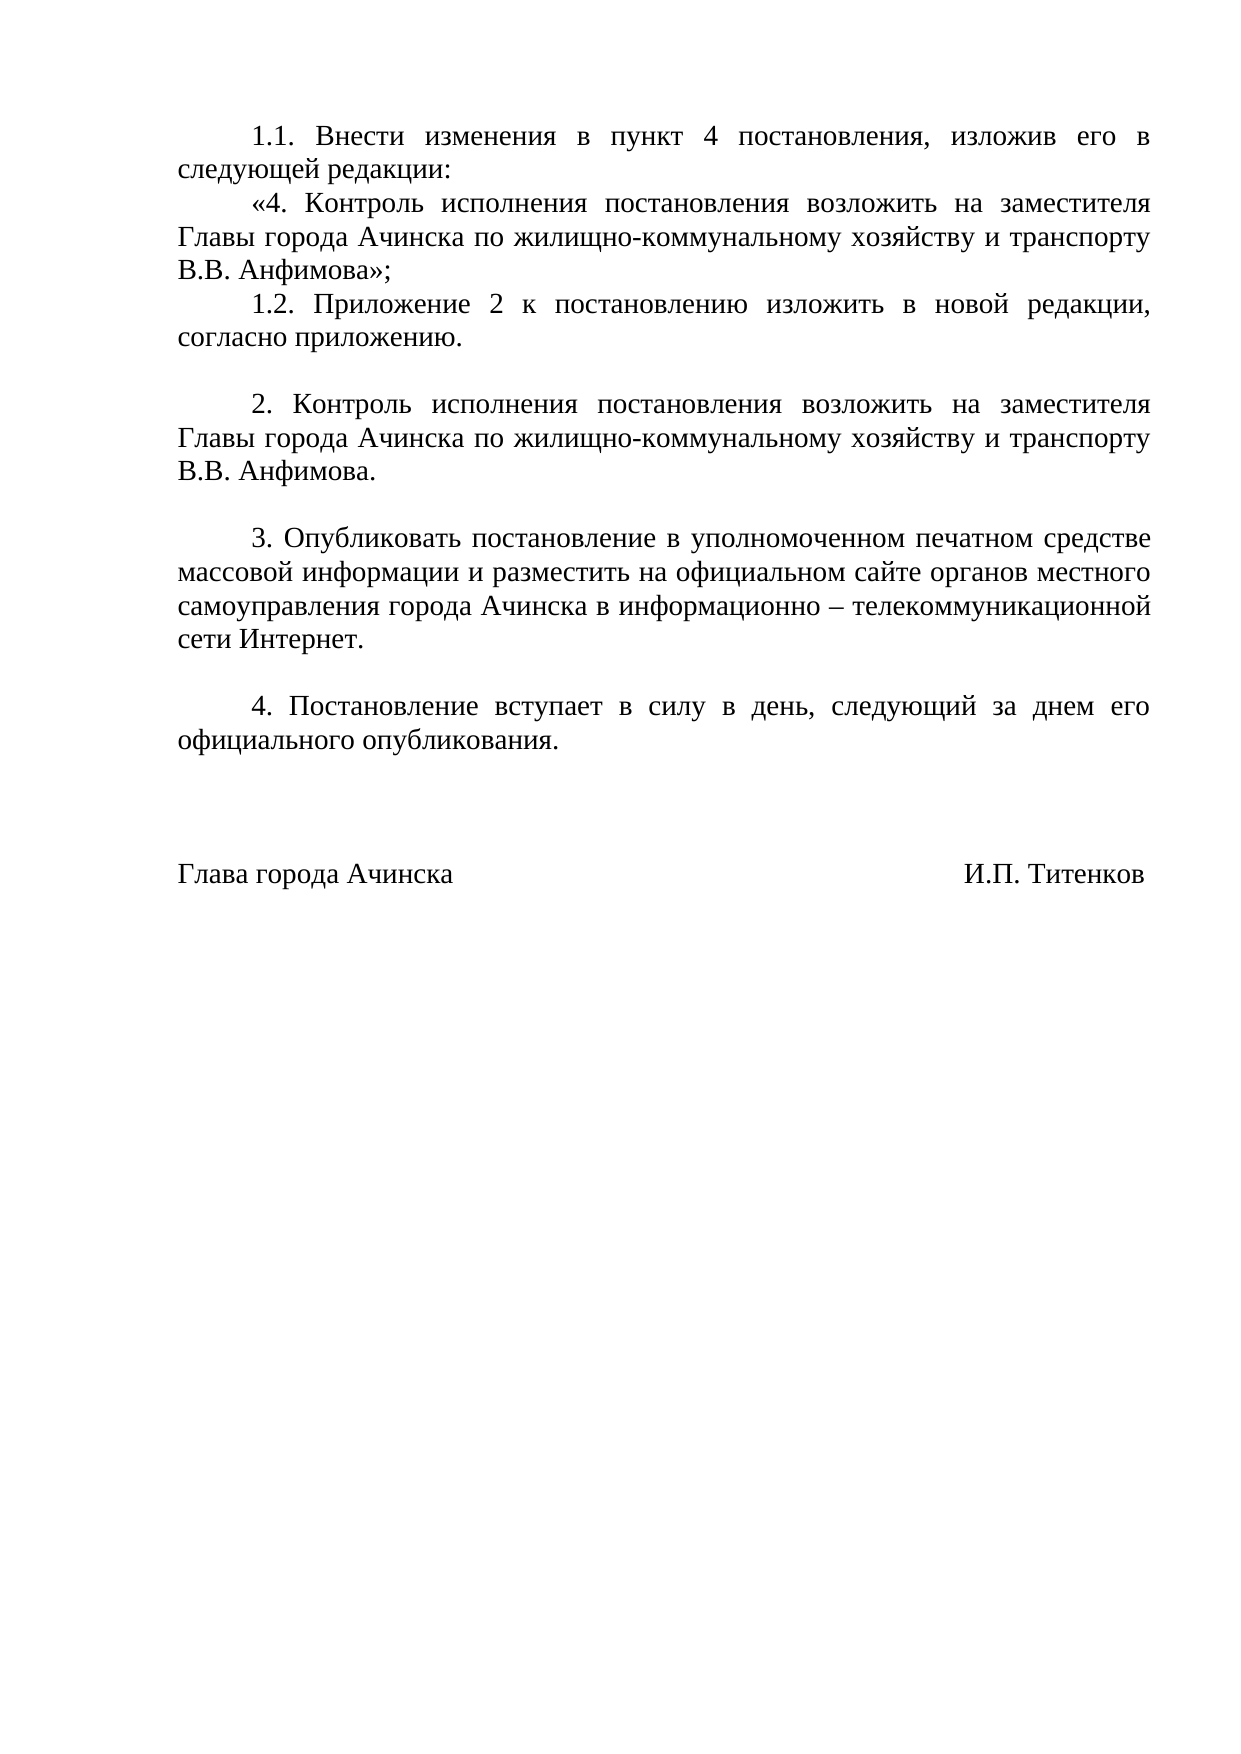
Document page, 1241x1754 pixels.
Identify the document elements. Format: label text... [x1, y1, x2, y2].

text 4. Постановление вступает в силу в день, следующий за днем его официального опубликования. [177, 688, 1152, 755]
text 1.2. Приложение 2 к постановлению изложить в новой редакции, согласно приложению. [177, 286, 1152, 353]
text «4. Контроль исполнения постановления возложить на заместителя Главы города Ачинска по жилищно-коммунальному хозяйству и транспорту В.В. Анфимова»; [177, 185, 1152, 286]
text 3. Опубликовать постановление в уполномоченном печатном средстве массовой информации и разместить на официальном сайте органов местного самоуправления города Ачинска в информационно – телекоммуникационной сети Интернет. [177, 521, 1152, 655]
text Глава города Ачинска И.П. Титенков [177, 856, 1152, 889]
text 1.1. Внести изменения в пункт 4 постановления, изложив его в следующей редакции: [177, 118, 1152, 185]
text 2. Контроль исполнения постановления возложить на заместителя Главы города Ачинска по жилищно-коммунальному хозяйству и транспорту В.В. Анфимова. [177, 386, 1152, 487]
